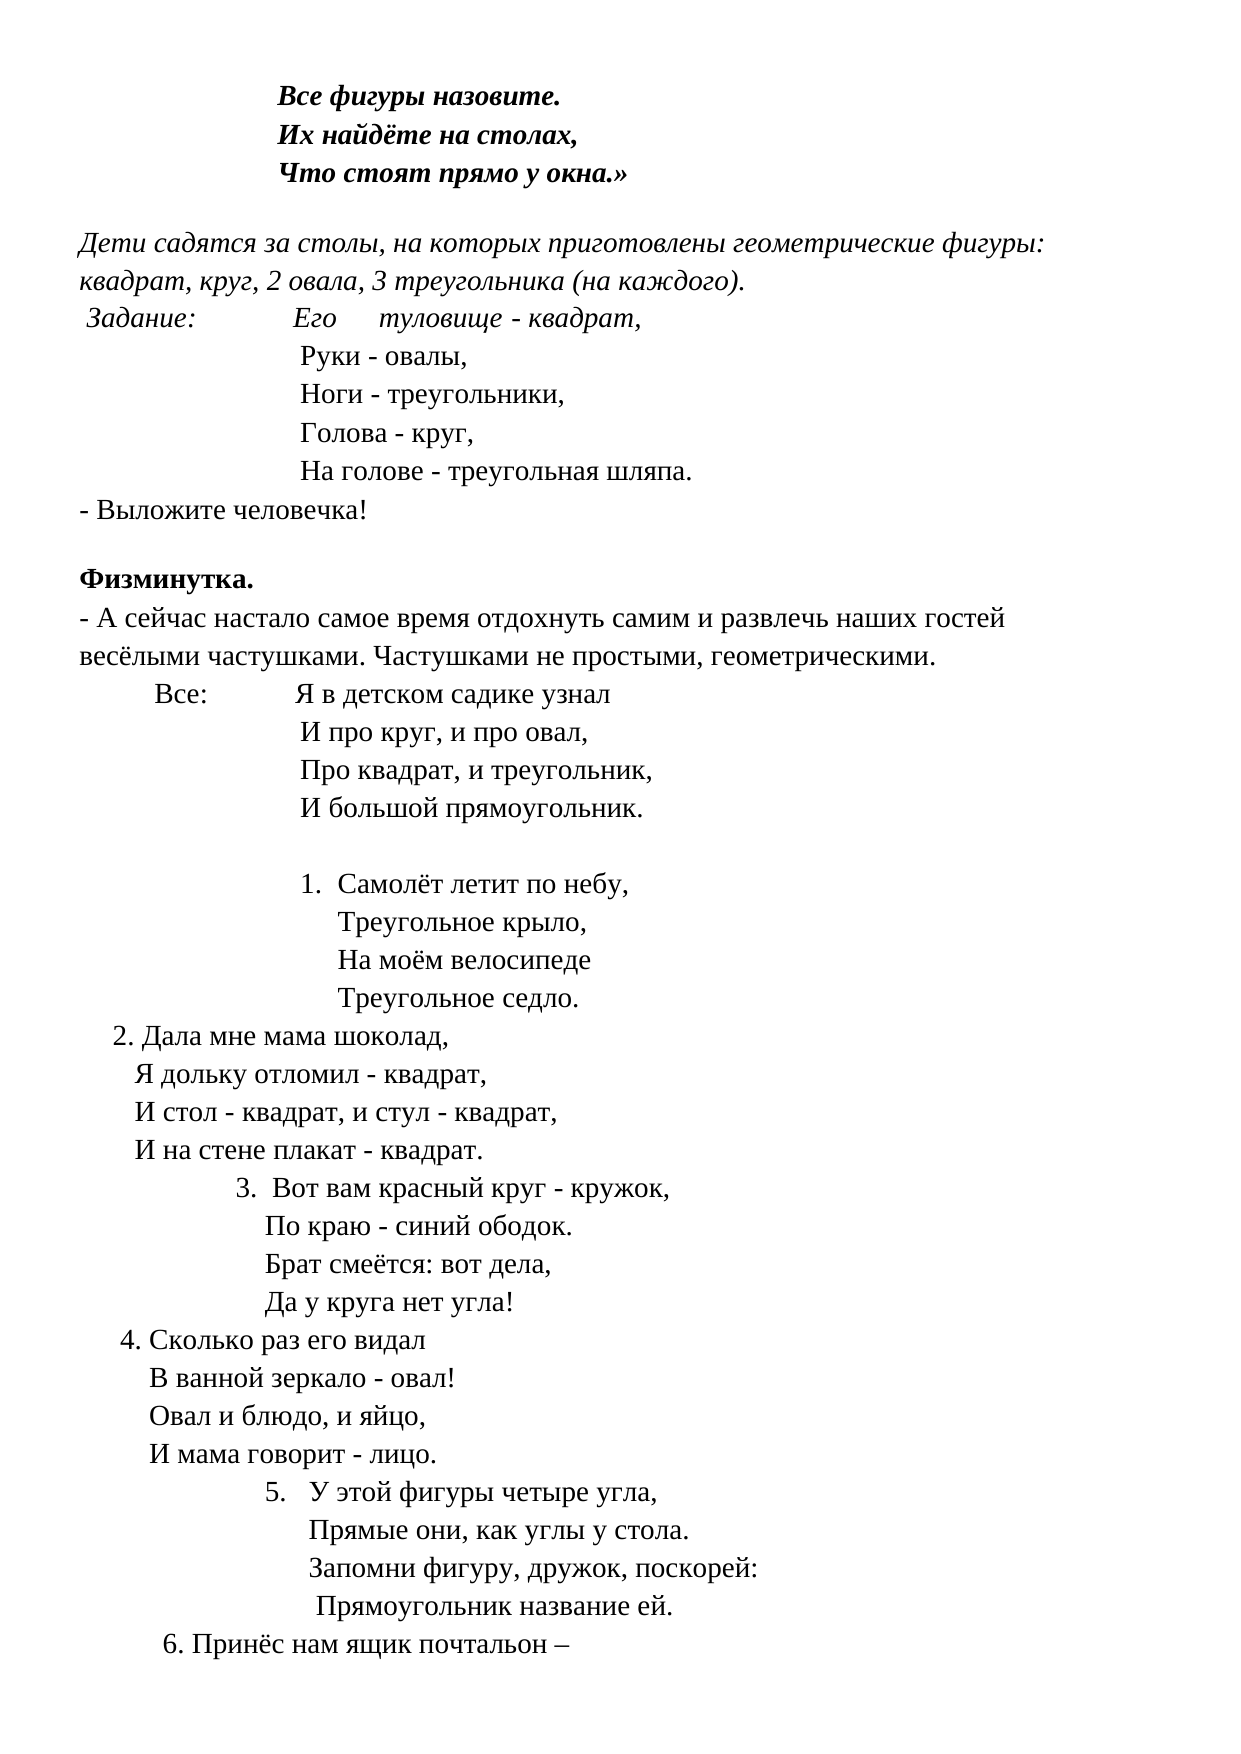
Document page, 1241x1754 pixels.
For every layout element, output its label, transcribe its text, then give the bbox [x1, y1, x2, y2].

text 2. Дала мне мама шоколад, [83, 1015, 1165, 1053]
text 6. Принёс нам ящик почтальон – [75, 1623, 1134, 1661]
text Что стоят прямо у окна.» [277, 152, 1165, 191]
text Руки - овалы, [300, 335, 1165, 373]
text Физминутка. [79, 558, 1165, 597]
text Овал и блюдо, и яйцо, [83, 1395, 1165, 1433]
list Самолёт летит по небу, [300, 863, 1165, 901]
text По краю - синий ободок. [112, 1205, 1165, 1243]
text 4. Сколько раз его видал [83, 1319, 940, 1357]
text - Выложите человечка! [79, 488, 1165, 527]
text Запомни фигуру, дружок, поскорей: [96, 1547, 1134, 1585]
text На голове - треугольная шляпа. [300, 450, 1165, 488]
text Прямоугольник название ей. [96, 1585, 1134, 1623]
text Треугольное крыло, [75, 901, 1165, 939]
text 5. У этой фигуры четыре угла, [112, 1471, 1165, 1509]
text И на стене плакат - квадрат. [83, 1129, 1165, 1167]
text - А сейчас настало самое время отдохнуть самим и развлечь наших гостей весёлыми частушками. Частушками не простыми, геометрическими. [79, 597, 1132, 673]
text Треугольное седло. [264, 977, 1134, 1015]
text И стол - квадрат, и стул - квадрат, [83, 1091, 1165, 1129]
text Дети садятся за столы, на которых приготовлены геометрические фигуры: квадрат, круг, 2 овала, 3 треугольника (на каждого). [79, 223, 1065, 298]
text Задание: Его туловище - квадрат, [79, 298, 1065, 335]
text Все фигуры назовите. [277, 75, 1165, 113]
text Все: Я в детском садике узнал [154, 673, 1165, 711]
text И про круг, и про овал, [300, 711, 1165, 749]
text Про квадрат, и треугольник, [300, 749, 1165, 787]
text И мама говорит - лицо. [83, 1433, 1165, 1471]
text Голова - круг, [300, 411, 1165, 450]
text В ванной зеркало - овал! [83, 1357, 940, 1395]
text Да у круга нет угла! [112, 1281, 1165, 1319]
text 3. Вот вам красный круг - кружок, [75, 1167, 1165, 1205]
text И большой прямоугольник. [300, 787, 1165, 825]
text Их найдёте на столах, [277, 113, 1165, 152]
text Прямые они, как углы у стола. [96, 1509, 1134, 1547]
text На моём велосипеде [264, 939, 1134, 977]
text Я дольку отломил - квадрат, [83, 1053, 1165, 1091]
text Брат смеётся: вот дела, [112, 1243, 1165, 1281]
text Ноги - треугольники, [300, 373, 1165, 411]
